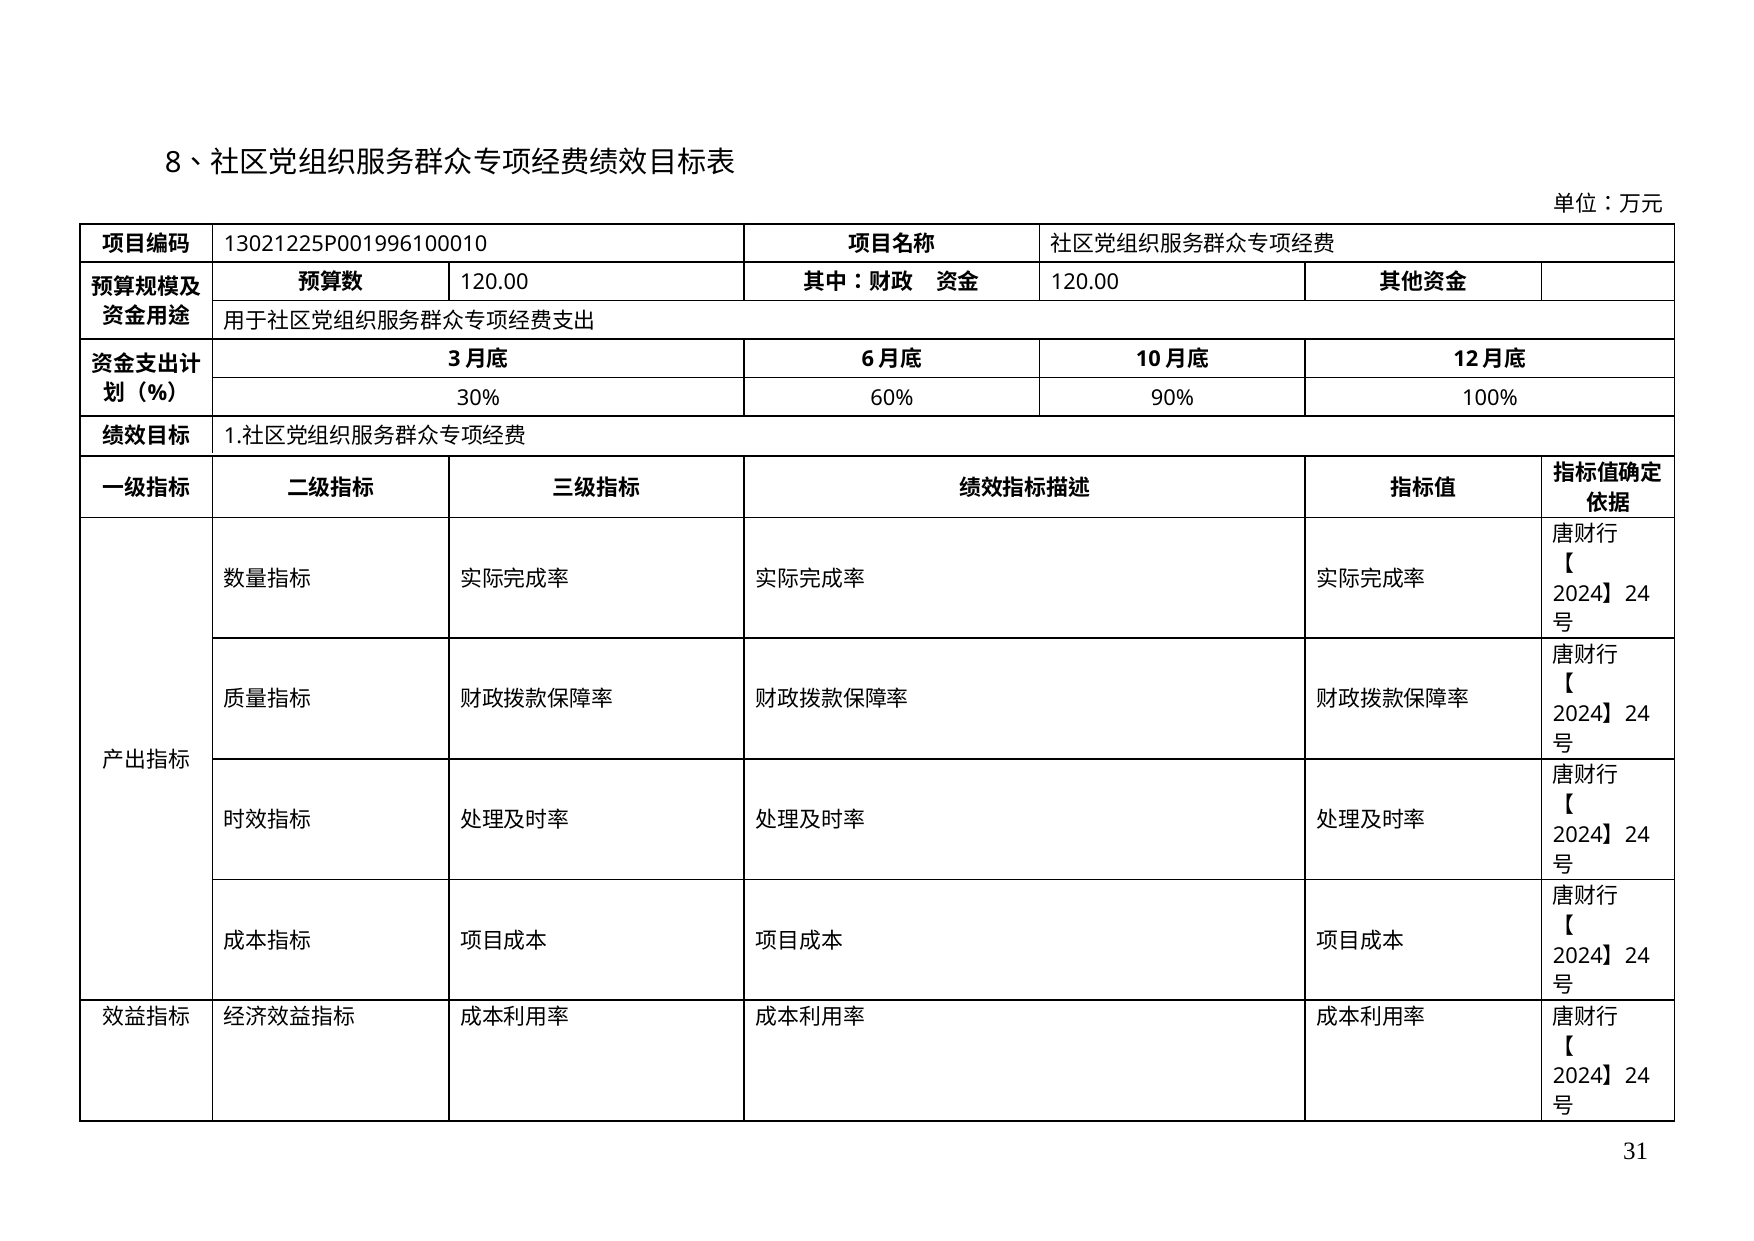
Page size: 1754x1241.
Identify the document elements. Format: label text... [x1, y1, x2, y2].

table_cell 成本利用率 [450, 1001, 743, 1120]
table_cell 数量指标 [213, 518, 448, 637]
table_cell 处理及时率 [745, 760, 1304, 878]
table_cell [1542, 263, 1674, 300]
table_cell 唐财行【2024】24号 [1542, 1001, 1674, 1120]
table_cell 12月底 [1306, 340, 1674, 377]
table_header 指标值确定依据 [1542, 457, 1674, 516]
table_cell 唐财行【2024】24号 [1542, 639, 1674, 758]
table_cell 项目编码 [81, 225, 212, 261]
table_cell 实际完成率 [450, 518, 743, 637]
table_cell 处理及时率 [1306, 760, 1541, 878]
table_header 三级指标 [450, 457, 743, 516]
table_cell 10月底 [1040, 340, 1304, 377]
table_header 一级指标 [81, 457, 212, 516]
table_cell 产出指标 [81, 518, 212, 999]
table_cell 3月底 [213, 340, 743, 377]
table_cell 其中：财政 资金 [745, 263, 1039, 300]
table_cell 唐财行【2024】24号 [1542, 518, 1674, 637]
table_cell 绩效目标 [81, 417, 212, 453]
table_cell 财政拨款保障率 [1306, 639, 1541, 758]
table_cell 资金支出计划（%） [81, 340, 212, 415]
table_cell 成本指标 [213, 880, 448, 999]
table_cell 项目名称 [745, 225, 1039, 261]
table_cell 唐财行【2024】24号 [1542, 880, 1674, 999]
table_cell 社区党组织服务群众专项经费 [1040, 225, 1674, 261]
text 8、社区党组织服务群众专项经费绩效目标表 [106, 142, 1648, 181]
table_cell 100% [1306, 378, 1674, 415]
table_cell 用于社区党组织服务群众专项经费支出 [213, 301, 1674, 338]
table_cell 时效指标 [213, 760, 448, 878]
table_cell 项目成本 [450, 880, 743, 999]
table_cell 其他资金 [1306, 263, 1541, 300]
table_cell 经济效益指标 [213, 1001, 448, 1120]
table_cell 预算规模及资金用途 [81, 263, 212, 338]
table_cell 实际完成率 [1306, 518, 1541, 637]
table_cell 财政拨款保障率 [450, 639, 743, 758]
table_header 指标值 [1306, 457, 1541, 516]
table_cell 成本利用率 [1306, 1001, 1541, 1120]
table_cell 6月底 [745, 340, 1039, 377]
table_cell 实际完成率 [745, 518, 1304, 637]
table_cell 30% [213, 378, 743, 415]
table_cell 1.社区党组织服务群众专项经费 [213, 417, 1674, 453]
table_header 二级指标 [213, 457, 448, 516]
table_cell 预算数 [213, 263, 448, 300]
table_cell 唐财行【2024】24号 [1542, 760, 1674, 878]
table_cell 项目成本 [1306, 880, 1541, 999]
table_cell 处理及时率 [450, 760, 743, 878]
table_cell 13021225P001996100010 [213, 225, 743, 261]
table_cell 项目成本 [745, 880, 1304, 999]
table_header 绩效指标描述 [745, 457, 1304, 516]
table_cell 成本利用率 [745, 1001, 1304, 1120]
table_header 单位：万元 [81, 183, 1674, 223]
table_cell 90% [1040, 378, 1304, 415]
table_cell 120.00 [450, 263, 743, 300]
table_cell 120.00 [1040, 263, 1304, 300]
table_cell 财政拨款保障率 [745, 639, 1304, 758]
table_cell 效益指标 [81, 1001, 212, 1120]
table_cell 质量指标 [213, 639, 448, 758]
table_cell 60% [745, 378, 1039, 415]
